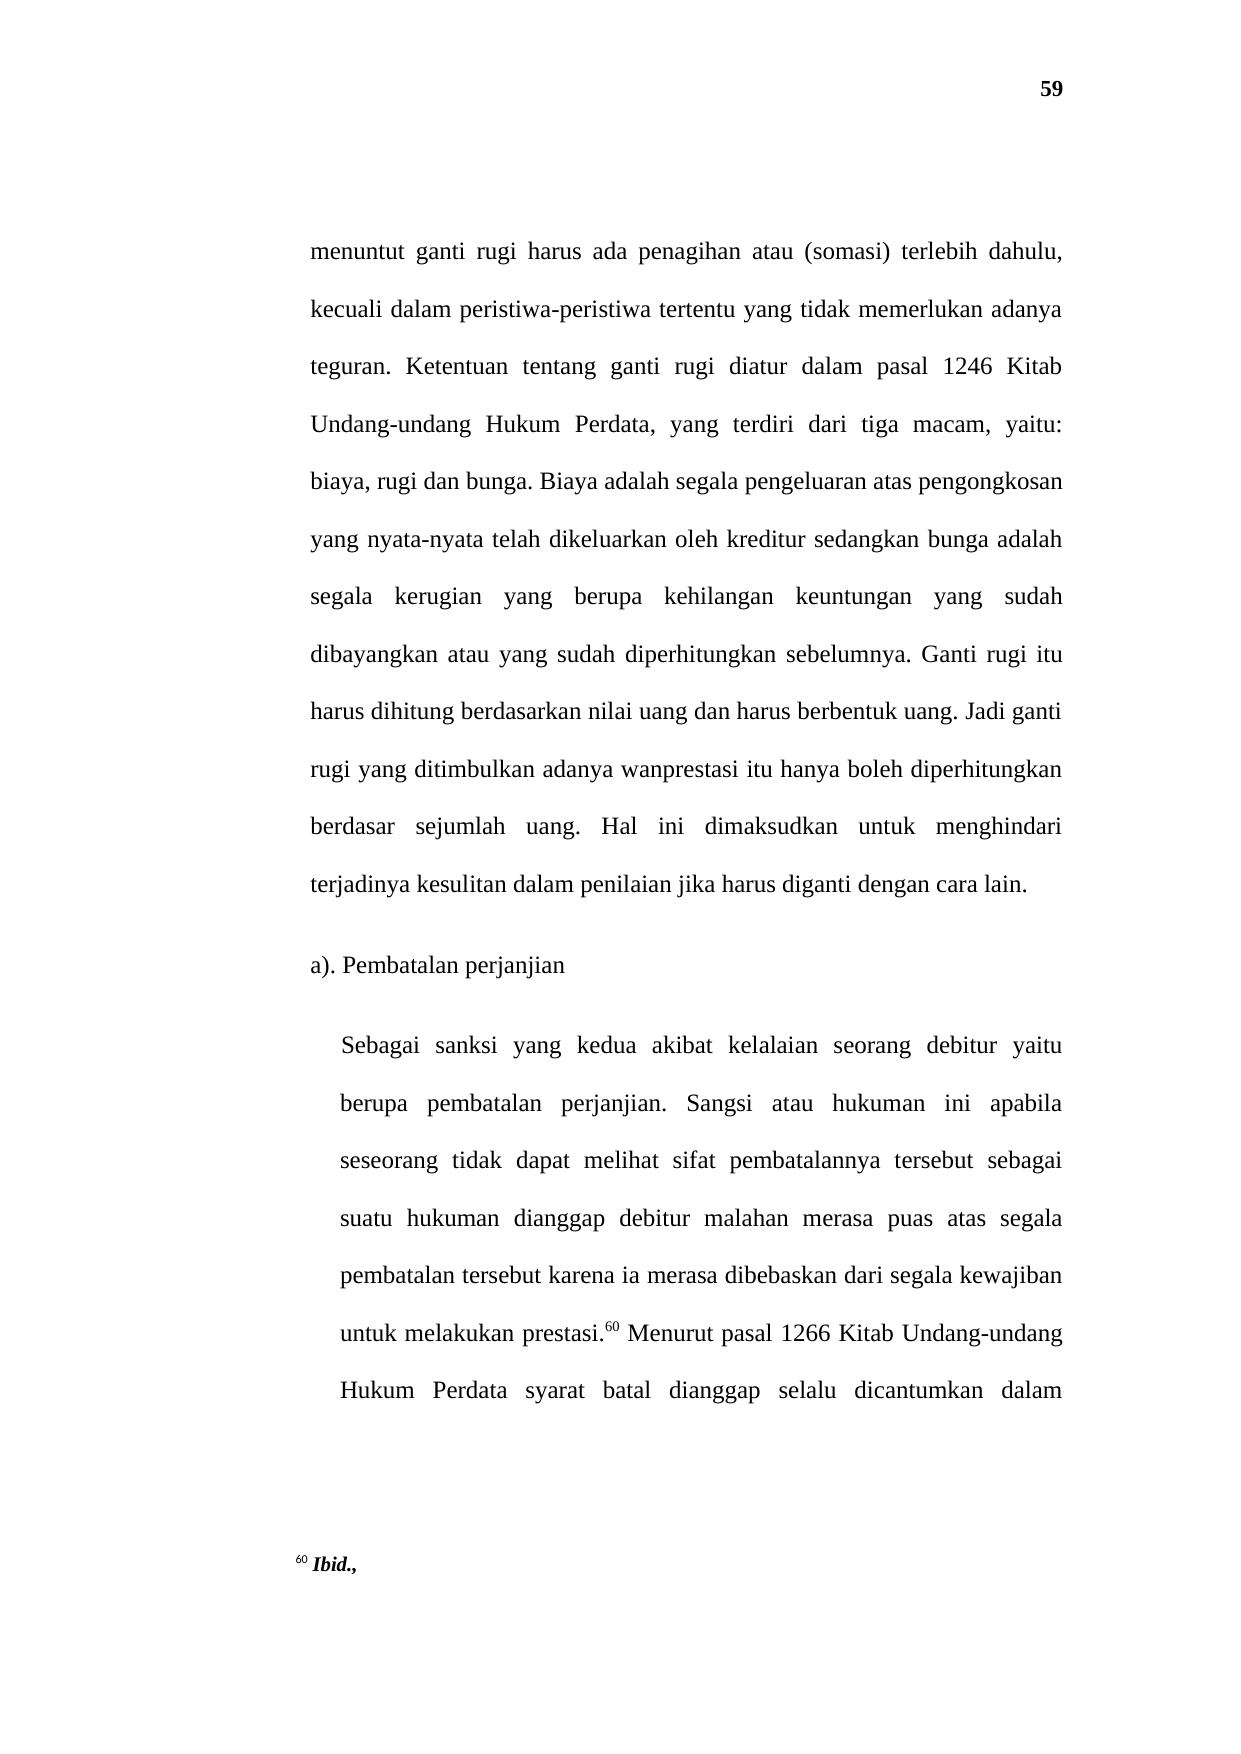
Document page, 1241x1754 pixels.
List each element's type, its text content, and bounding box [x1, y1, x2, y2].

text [310, 236, 1063, 897]
text a). Pembatalan perjanjian [310, 950, 1063, 978]
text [340, 1031, 1063, 1404]
